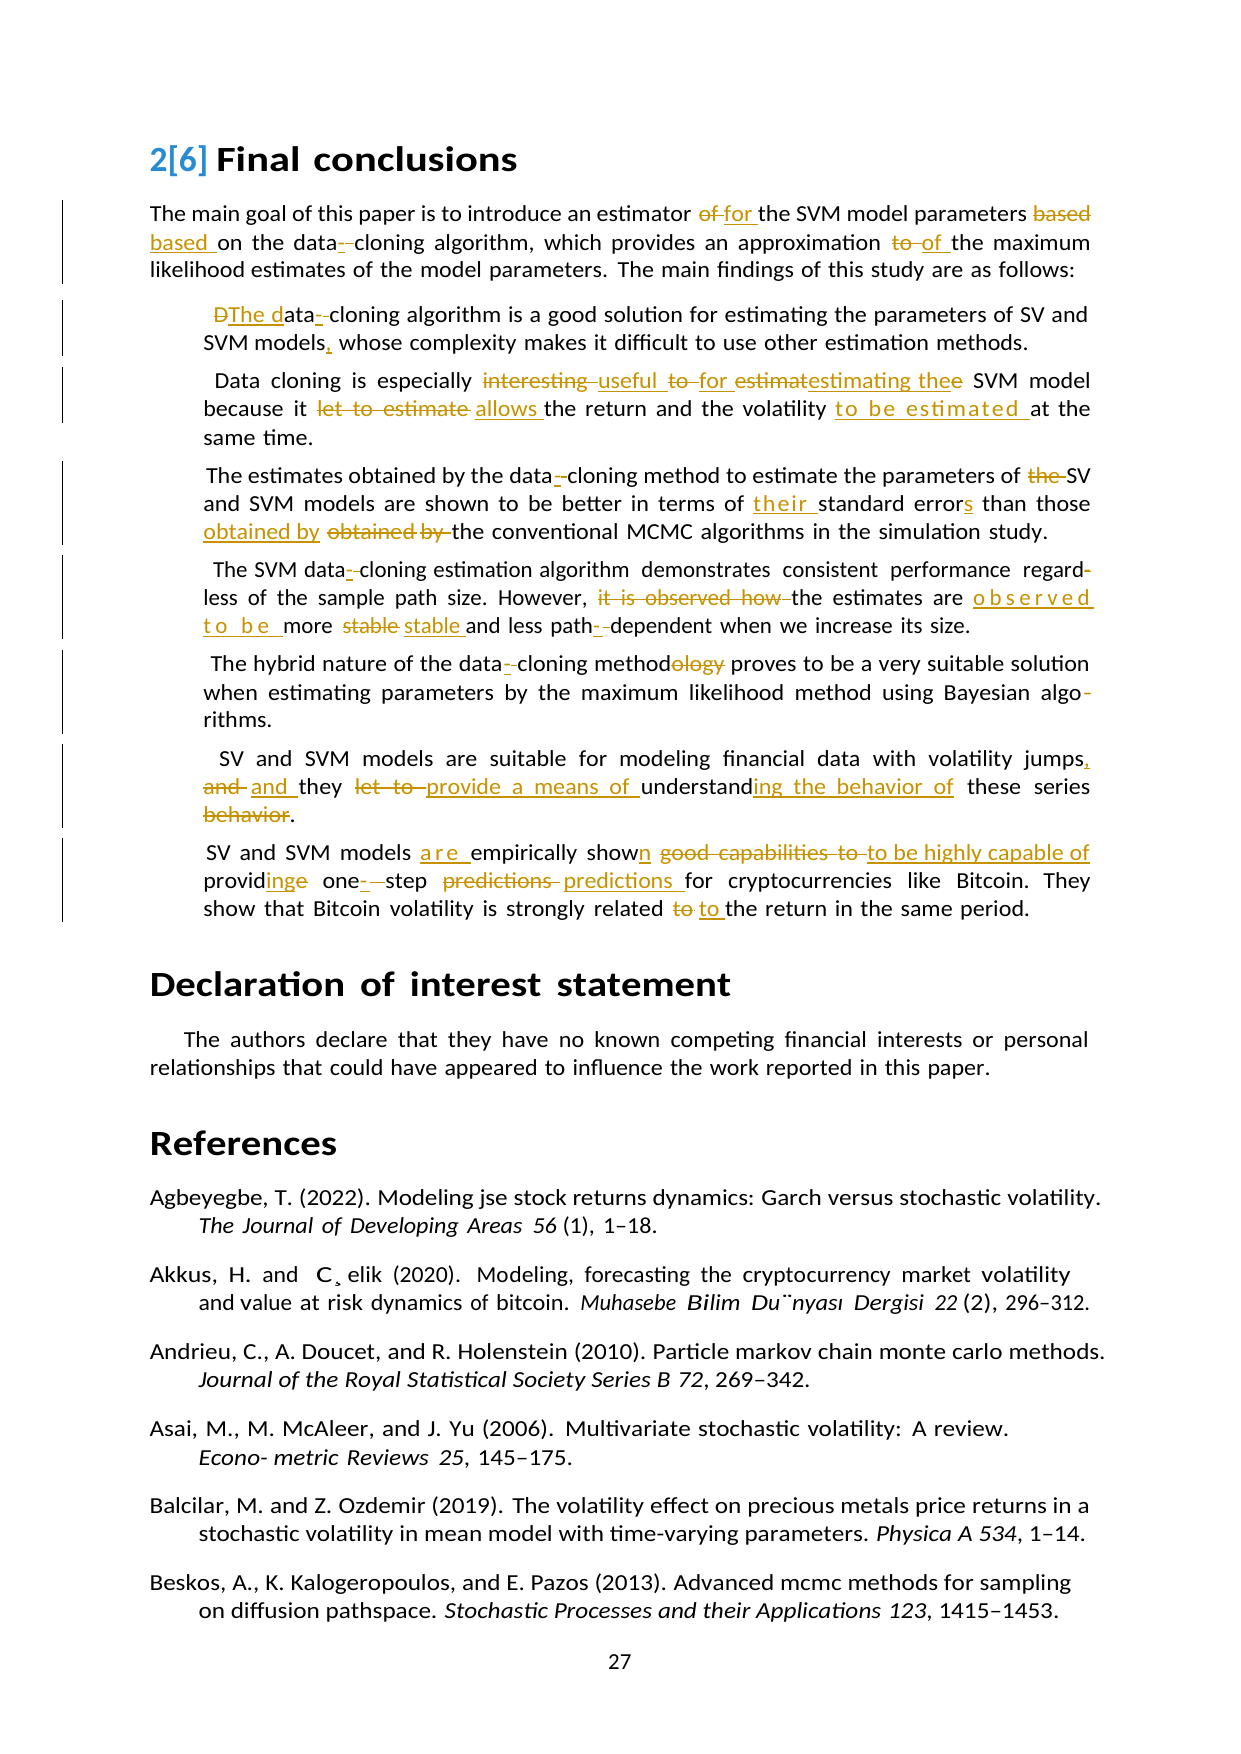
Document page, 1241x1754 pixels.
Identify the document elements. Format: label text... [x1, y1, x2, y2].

text The hybrid nature of the datacloning method proves to be a very suitable solution when estimating parameters by the maximum likelihood method using Bayesian algorithms. [179, 649, 1091, 734]
text The Journal of Developing Areas 56 (1), 1–18. [198, 1212, 1219, 1239]
subtitle Final conclusions [149, 137, 1219, 180]
text SV and SVM models are suitable for modeling financial data with volatility jumps they understand these series. [179, 744, 1091, 828]
text SV and SVM models empirically show provid onestep for cryptocurrencies like Bitcoin. They show that Bitcoin volatility is strongly related the return in the same period. [179, 838, 1091, 922]
text Beskos, A., K. Kalogeropoulos, and E. Pazos (2013). Advanced mcmc methods for sampling on diffusion pathspace. Stochastic Processes and their Applications 123, 1415–1453. [149, 1568, 1091, 1624]
text The SVM datacloning estimation algorithm demonstrates consistent performance regardless of the sample path size. However, the estimates are more and less pathdependent when we increase its size. [179, 555, 1091, 639]
text The authors declare that they have no known competing financial interests or personal relationships that could have appeared to influence the work reported in this paper. [149, 1025, 1091, 1081]
text Data cloning is especially SVM model because it the return and the volatility at the same time. [179, 367, 1091, 451]
text The main goal of this paper is to introduce an estimator the SVM model parameters on the datacloning algorithm, which provides an approximation the maximum likelihood estimates of the model parameters. The main findings of this study are as follows: [149, 199, 1091, 284]
subtitle References [149, 1121, 1219, 1164]
text Journal of the Royal Statistical Society Series B 72, 269–342. [198, 1366, 1219, 1393]
text Akkus, H. and C¸ elik (2020). Modeling, forecasting the cryptocurrency market volatility and value at risk dynamics of bitcoin. Muhasebe Bilim Du¨nyası Dergisi 22 (2), 296–312. [149, 1261, 1091, 1317]
text atacloning algorithm is a good solution for estimating the parameters of SV and SVM models whose complexity makes it difficult to use other estimation methods. [179, 300, 1091, 356]
text Agbeyegbe, T. (2022). Modeling jse stock returns dynamics: Garch versus stochastic volatility. [149, 1183, 1219, 1211]
text The estimates obtained by the datacloning method to estimate the parameters of SV and SVM models are shown to be better in terms of standard error than those the conventional MCMC algorithms in the simulation study. [179, 461, 1091, 545]
text Asai, M., M. McAleer, and J. Yu (2006). Multivariate stochastic volatility: A review. Econo- metric Reviews 25, 145–175. [149, 1414, 1091, 1471]
text Balcilar, M. and Z. Ozdemir (2019). The volatility effect on precious metals price returns in a stochastic volatility in mean model with time-varying parameters. Physica A 534, 1–14. [149, 1491, 1091, 1547]
subtitle Declaration of interest statement [149, 962, 1219, 1005]
text Andrieu, C., A. Doucet, and R. Holenstein (2010). Particle markov chain monte carlo methods. [149, 1337, 1219, 1365]
